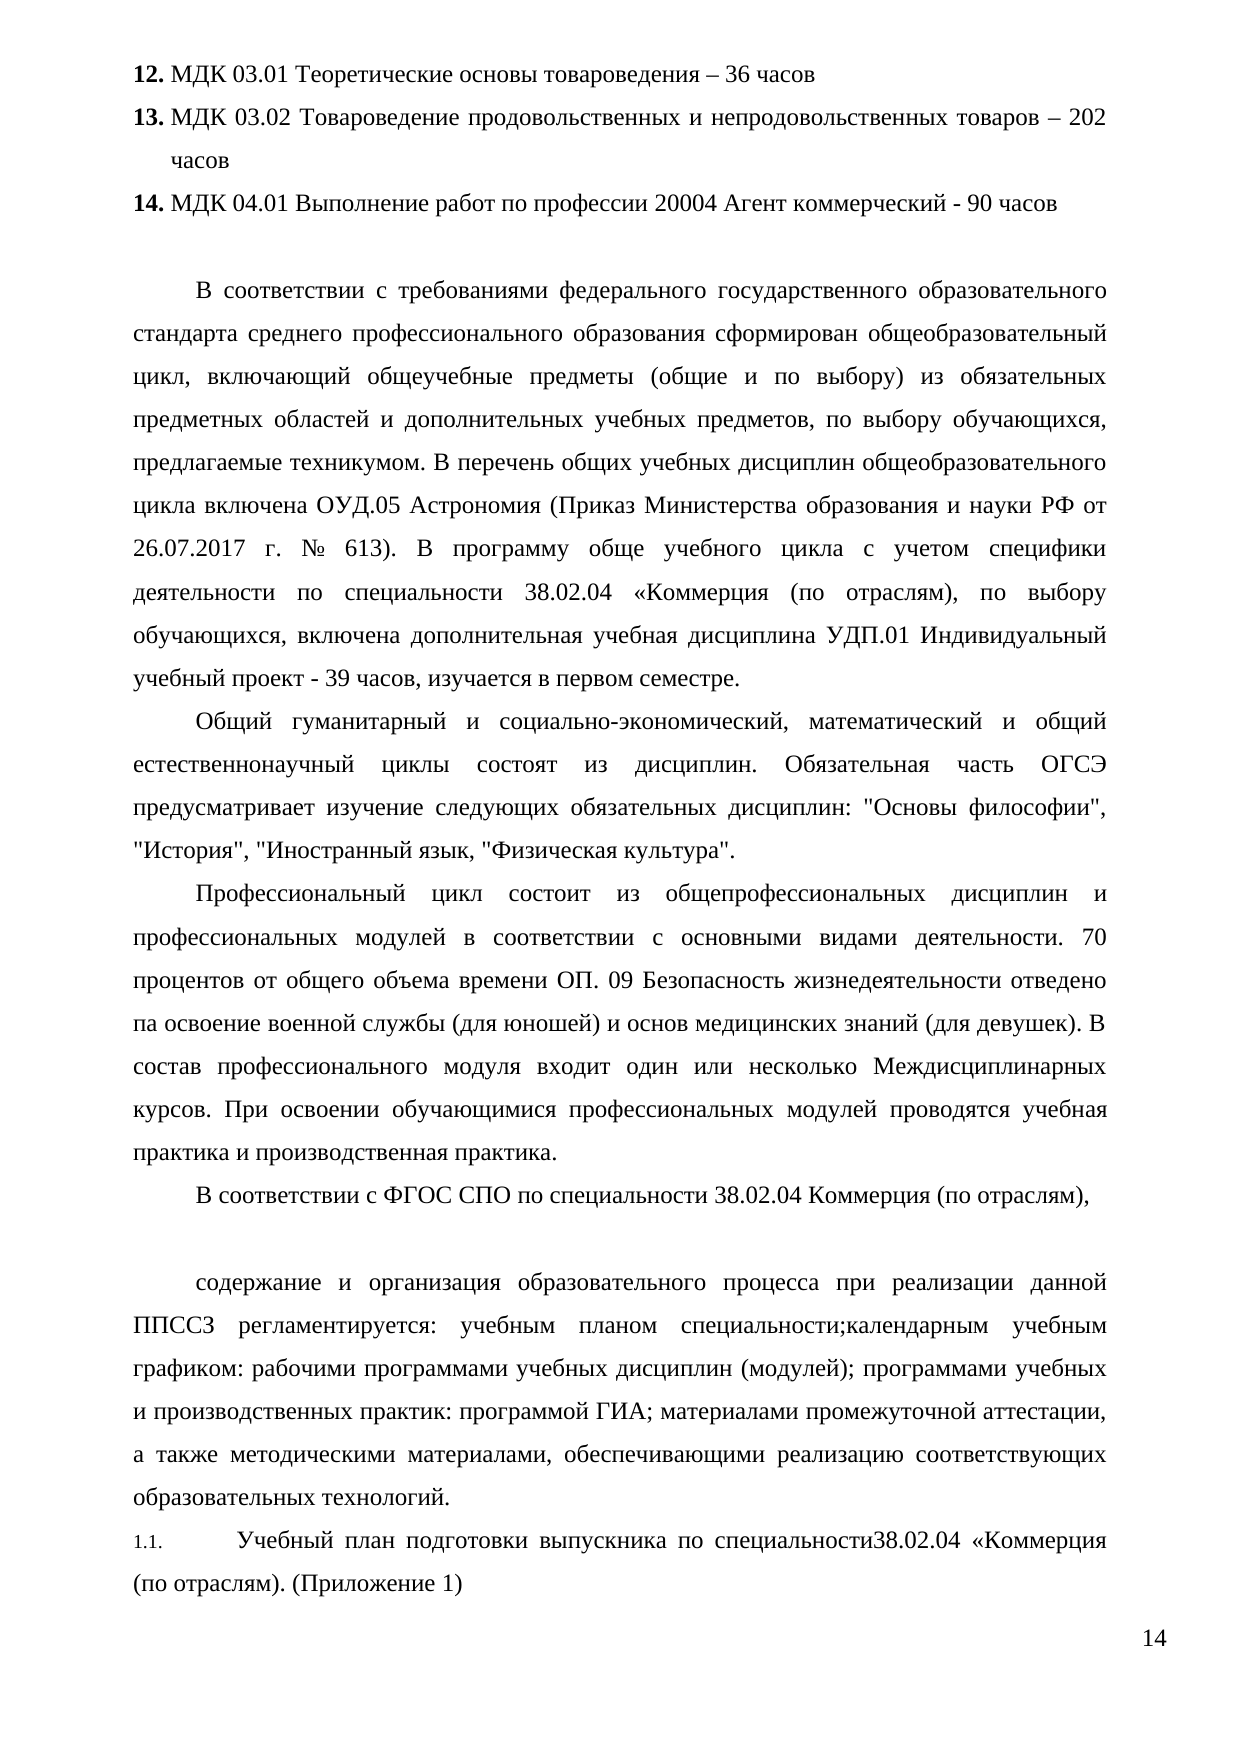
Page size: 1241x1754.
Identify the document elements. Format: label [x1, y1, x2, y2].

table_header [133, 59, 1107, 1611]
